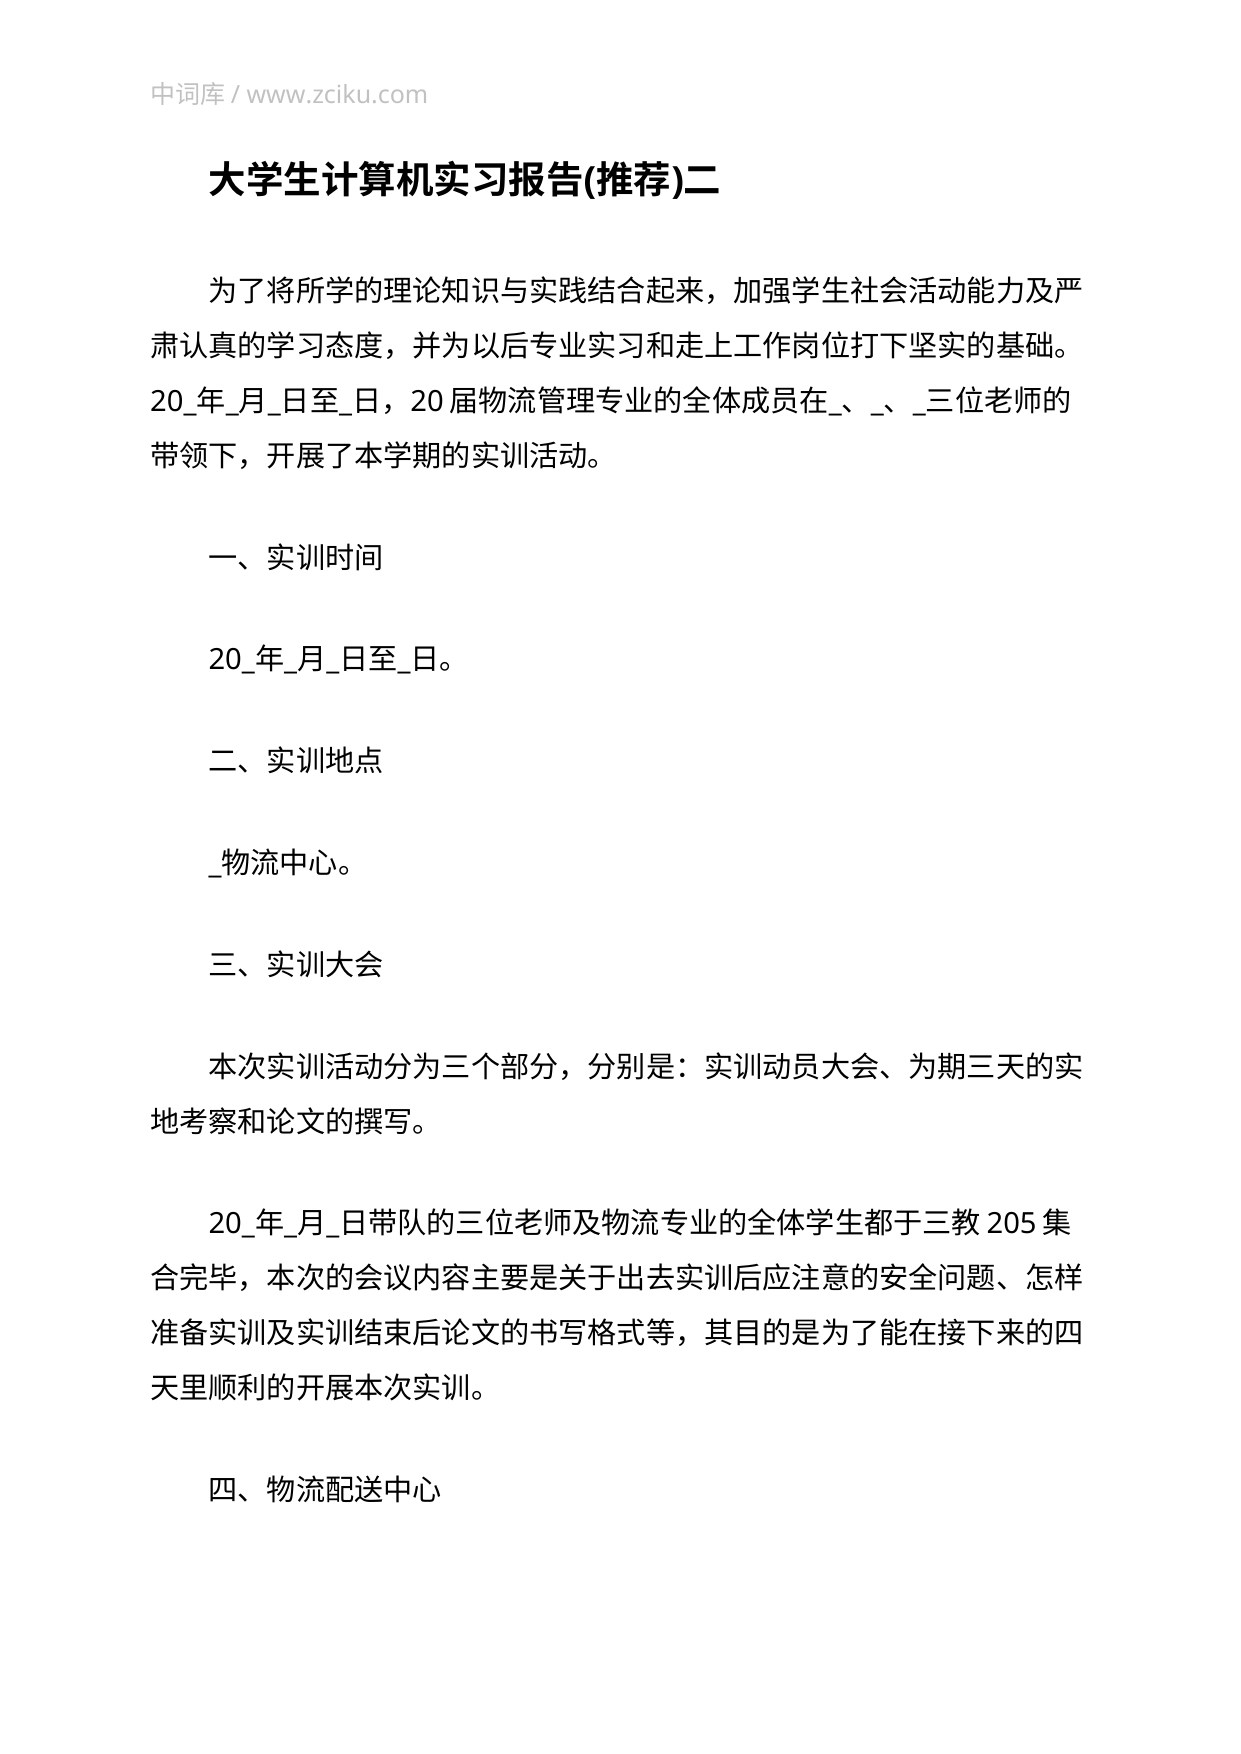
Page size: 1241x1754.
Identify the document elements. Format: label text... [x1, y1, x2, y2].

text 四、物流配送中心 [150, 1467, 1090, 1509]
text 20_年_月_日至_日。 [150, 636, 1090, 678]
text 为了将所学的理论知识与实践结合起来，加强学生社会活动能力及严肃认真的学习态度，并为以后专业实习和走上工作岗位打下坚实的基础。20_年_月_日至_日，20届物流管理专业的全体成员在_、_、_三位老师的带领下，开展了本学期的实训活动。 [150, 268, 1090, 475]
text 三、实训大会 [150, 942, 1090, 984]
text 大学生计算机实习报告(推荐)二 [150, 150, 1090, 204]
text 本次实训活动分为三个部分，分别是：实训动员大会、为期三天的实地考察和论文的撰写。 [150, 1043, 1090, 1141]
text 20_年_月_日带队的三位老师及物流专业的全体学生都于三教205集合完毕，本次的会议内容主要是关于出去实训后应注意的安全问题、怎样准备实训及实训结束后论文的书写格式等，其目的是为了能在接下来的四天里顺利的开展本次实训。 [150, 1200, 1090, 1407]
text 二、实训地点 [150, 738, 1090, 780]
text _物流中心。 [150, 840, 1090, 882]
text 一、实训时间 [150, 534, 1090, 576]
